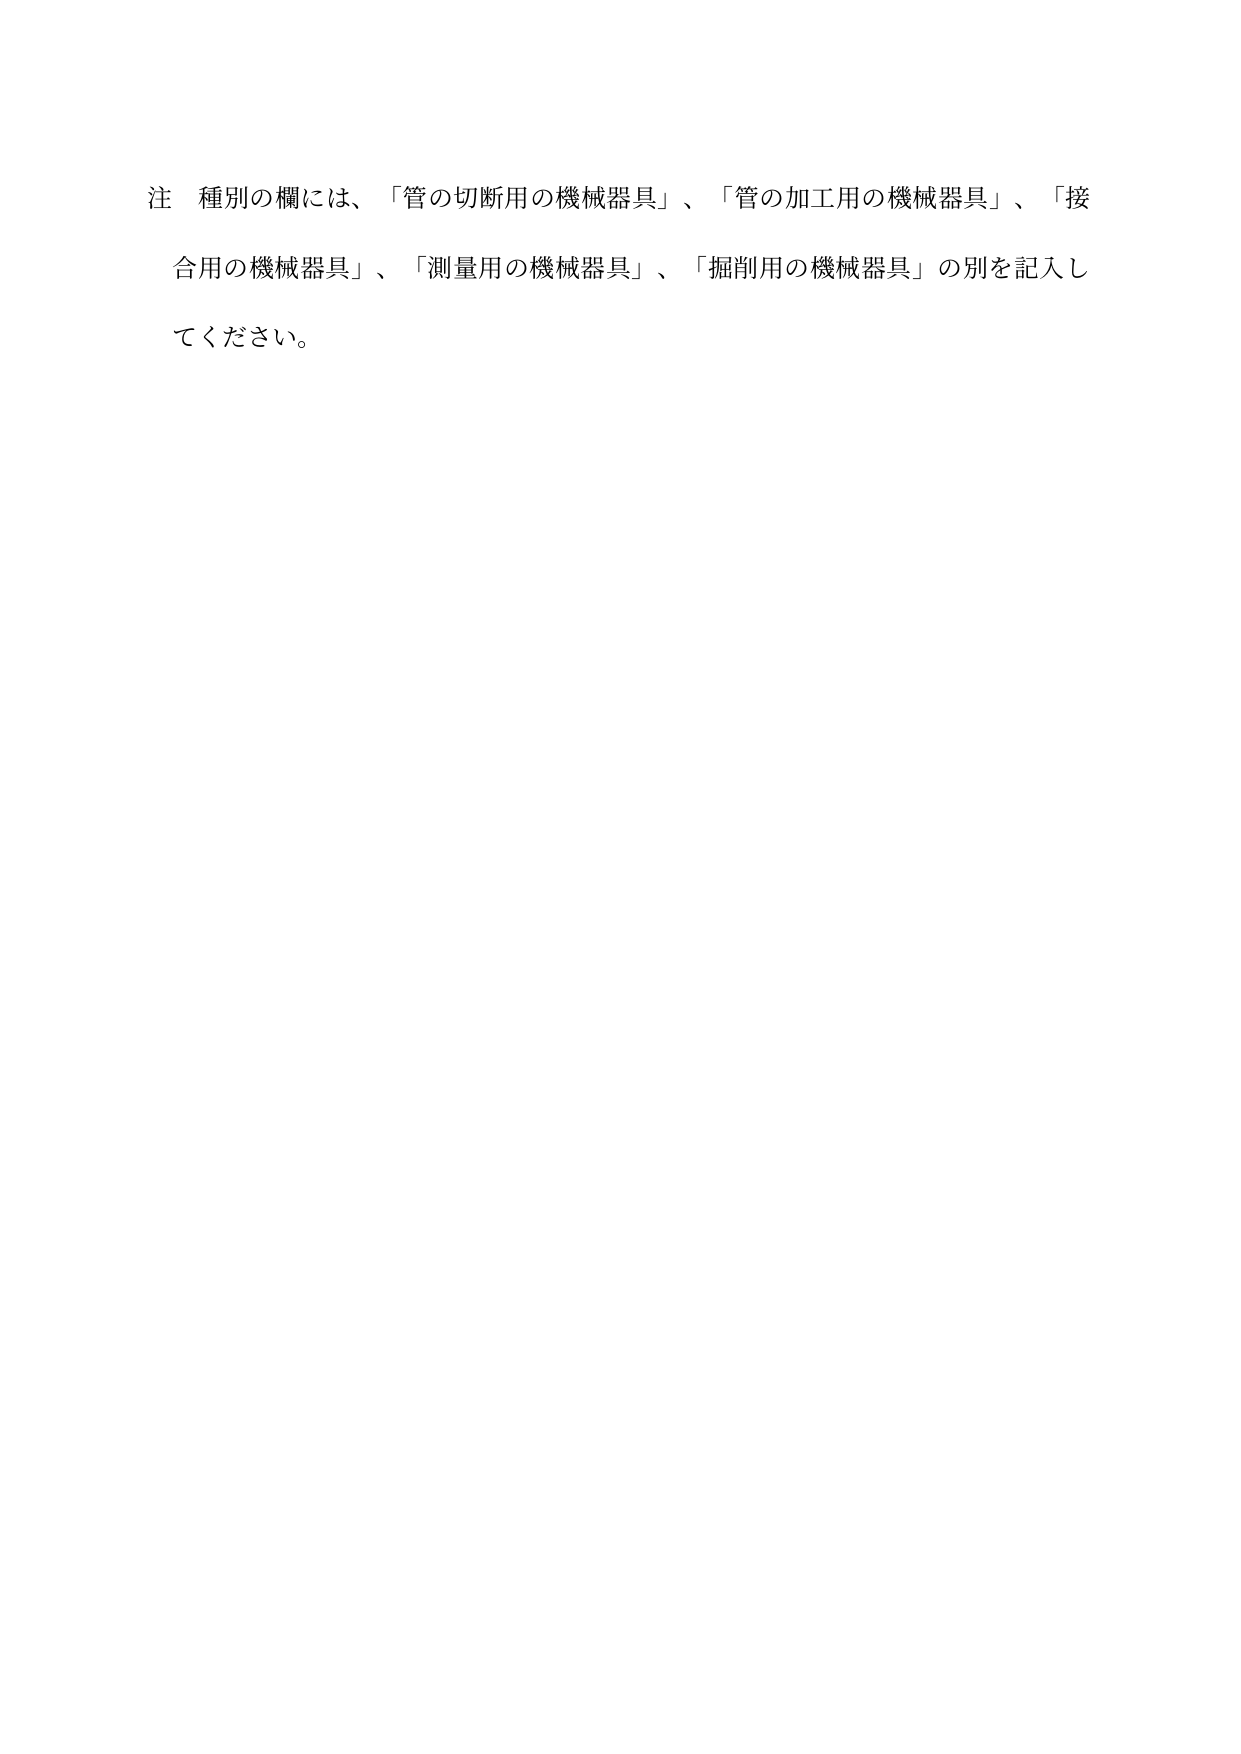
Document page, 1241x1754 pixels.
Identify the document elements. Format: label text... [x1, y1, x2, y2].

text 注 種別の欄には、「管の切断用の機械器具」、「管の加工用の機械器具」、「接合用の機械器具」、「測量用の機械器具」、「掘削用の機械器具」の別を記入してください。 [148, 162, 1092, 371]
